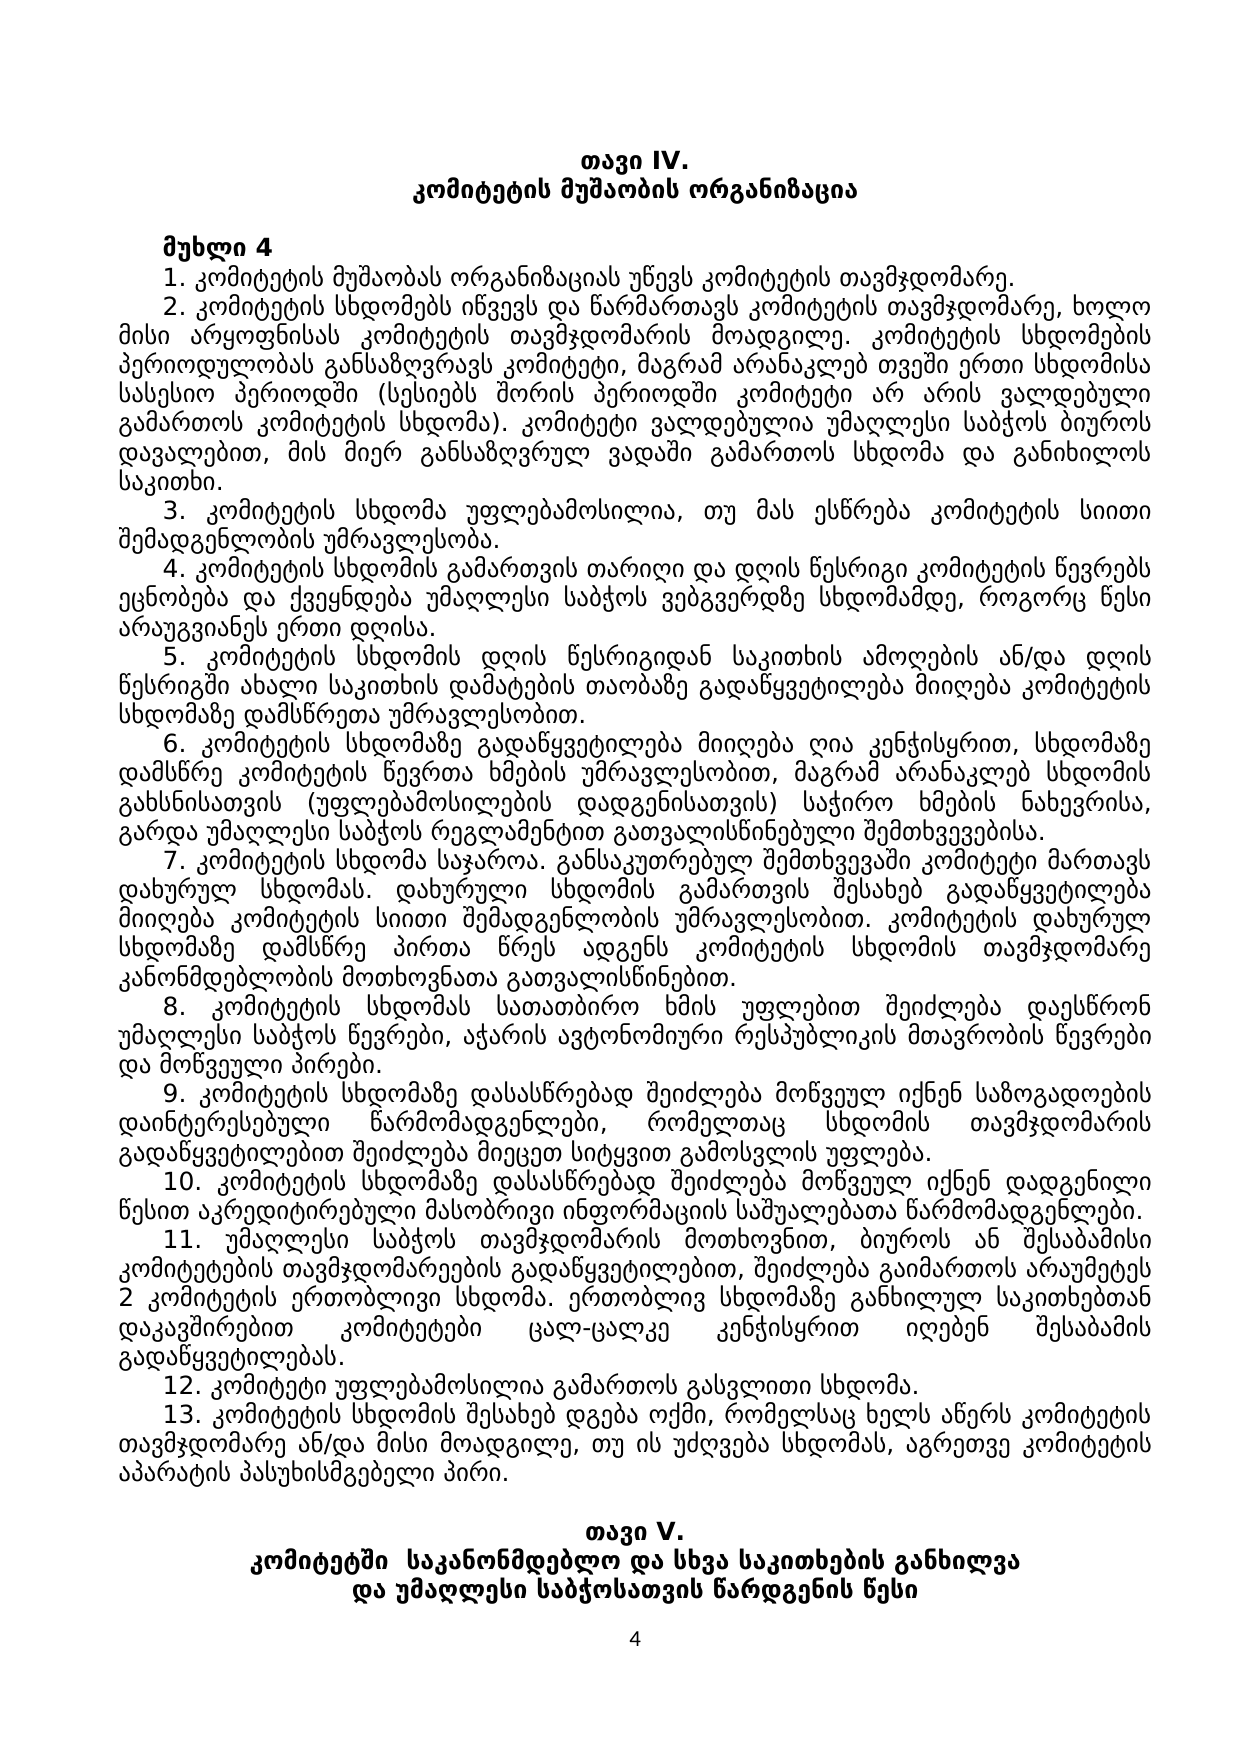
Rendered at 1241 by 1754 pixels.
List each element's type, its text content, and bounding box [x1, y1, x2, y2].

text მუხლი 4 [118, 234, 1152, 263]
text 13. კომიტეტის სხდომის შესახებ დგება ოქმი, რომელსაც ხელს აწერს კომიტეტის თავმჯდომარე ან/და მისი მოადგილე, თუ ის უძღვება სხდომას, აგრეთვე კომიტეტის აპარატის პასუხისმგებელი პირი. [118, 1400, 1152, 1488]
text 10. კომიტეტის სხდომაზე დასასწრებად შეიძლება მოწვეულ იქნენ დადგენილი წესით აკრედიტირებული მასობრივი ინფორმაციის საშუალებათა წარმომადგენლები. [118, 1167, 1152, 1225]
text 8. კომიტეტის სხდომას სათათბირო ხმის უფლებით შეიძლება დაესწრონ უმაღლესი საბჭოს წევრები, აჭარის ავტონომიური რესპუბლიკის მთავრობის წევრები და მოწვეული პირები. [118, 992, 1152, 1079]
text 3. კომიტეტის სხდომა უფლებამოსილია, თუ მას ესწრება კომიტეტის სიითი შემადგენლობის უმრავლესობა. [118, 496, 1152, 554]
text 2. კომიტეტის სხდომებს იწვევს და წარმართავს კომიტეტის თავმჯდომარე, ხოლო მისი არყოფნისას კომიტეტის თავმჯდომარის მოადგილე. კომიტეტის სხდომების პერიოდულობას განსაზღვრავს კომიტეტი, მაგრამ არანაკლებ თვეში ერთი სხდომისა სასესიო პერიოდში (სესიებს შორის პერიოდში კომიტეტი არ არის ვალდებული გამართოს კომიტეტის სხდომა). კომიტეტი ვალდებულია უმაღლესი საბჭოს ბიუროს დავალებით, მის მიერ განსაზღვრულ ვადაში გამართოს სხდომა და განიხილოს საკითხი. [118, 292, 1152, 496]
text 6. კომიტეტის სხდომაზე გადაწყვეტილება მიიღება ღია კენჭისყრით, სხდომაზე დამსწრე კომიტეტის წევრთა ხმების უმრავლესობით, მაგრამ არანაკლებ სხდომის გახსნისათვის (უფლებამოსილების დადგენისათვის) საჭირო ხმების ნახევრისა, გარდა უმაღლესი საბჭოს რეგლამენტით გათვალისწინებული შემთხვევებისა. [118, 729, 1152, 846]
text კომიტეტის მუშაობის ორგანიზაცია [118, 175, 1152, 204]
text 1. კომიტეტის მუშაობას ორგანიზაციას უწევს კომიტეტის თავმჯდომარე. [118, 263, 1152, 292]
text 5. კომიტეტის სხდომის დღის წესრიგიდან საკითხის ამოღების ან/და დღის წესრიგში ახალი საკითხის დამატების თაობაზე გადაწყვეტილება მიიღება კომიტეტის სხდომაზე დამსწრეთა უმრავლესობით. [118, 642, 1152, 729]
text კომიტეტში საკანონმდებლო და სხვა საკითხების განხილვა [118, 1546, 1152, 1575]
text 7. კომიტეტის სხდომა საჯაროა. განსაკუთრებულ შემთხვევაში კომიტეტი მართავს დახურულ სხდომას. დახურული სხდომის გამართვის შესახებ გადაწყვეტილება მიიღება კომიტეტის სიითი შემადგენლობის უმრავლესობით. კომიტეტის დახურულ სხდომაზე დამსწრე პირთა წრეს ადგენს კომიტეტის სხდომის თავმჯდომარე კანონმდებლობის მოთხოვნათა გათვალისწინებით. [118, 846, 1152, 992]
text და უმაღლესი საბჭოსათვის წარდგენის წესი [118, 1575, 1152, 1604]
text 11. უმაღლესი საბჭოს თავმჯდომარის მოთხოვნით, ბიუროს ან შესაბამისი კომიტეტების თავმჯდომარეების გადაწყვეტილებით, შეიძლება გაიმართოს არაუმეტეს 2 კომიტეტის ერთობლივი სხდომა. ერთობლივ სხდომაზე განხილულ საკითხებთან დაკავშირებით კომიტეტები ცალ-ცალკე კენჭისყრით იღებენ შესაბამის გადაწყვეტილებას. [118, 1225, 1152, 1371]
text 4. კომიტეტის სხდომის გამართვის თარიღი და დღის წესრიგი კომიტეტის წევრებს ეცნობება და ქვეყნდება უმაღლესი საბჭოს ვებგვერდზე სხდომამდე, როგორც წესი არაუგვიანეს ერთი დღისა. [118, 554, 1152, 642]
text თავი IV. [118, 146, 1152, 175]
text 12. კომიტეტი უფლებამოსილია გამართოს გასვლითი სხდომა. [118, 1371, 1152, 1400]
text თავი V. [118, 1517, 1152, 1546]
text 9. კომიტეტის სხდომაზე დასასწრებად შეიძლება მოწვეულ იქნენ საზოგადოების დაინტერესებული წარმომადგენლები, რომელთაც სხდომის თავმჯდომარის გადაწყვეტილებით შეიძლება მიეცეთ სიტყვით გამოსვლის უფლება. [118, 1079, 1152, 1167]
